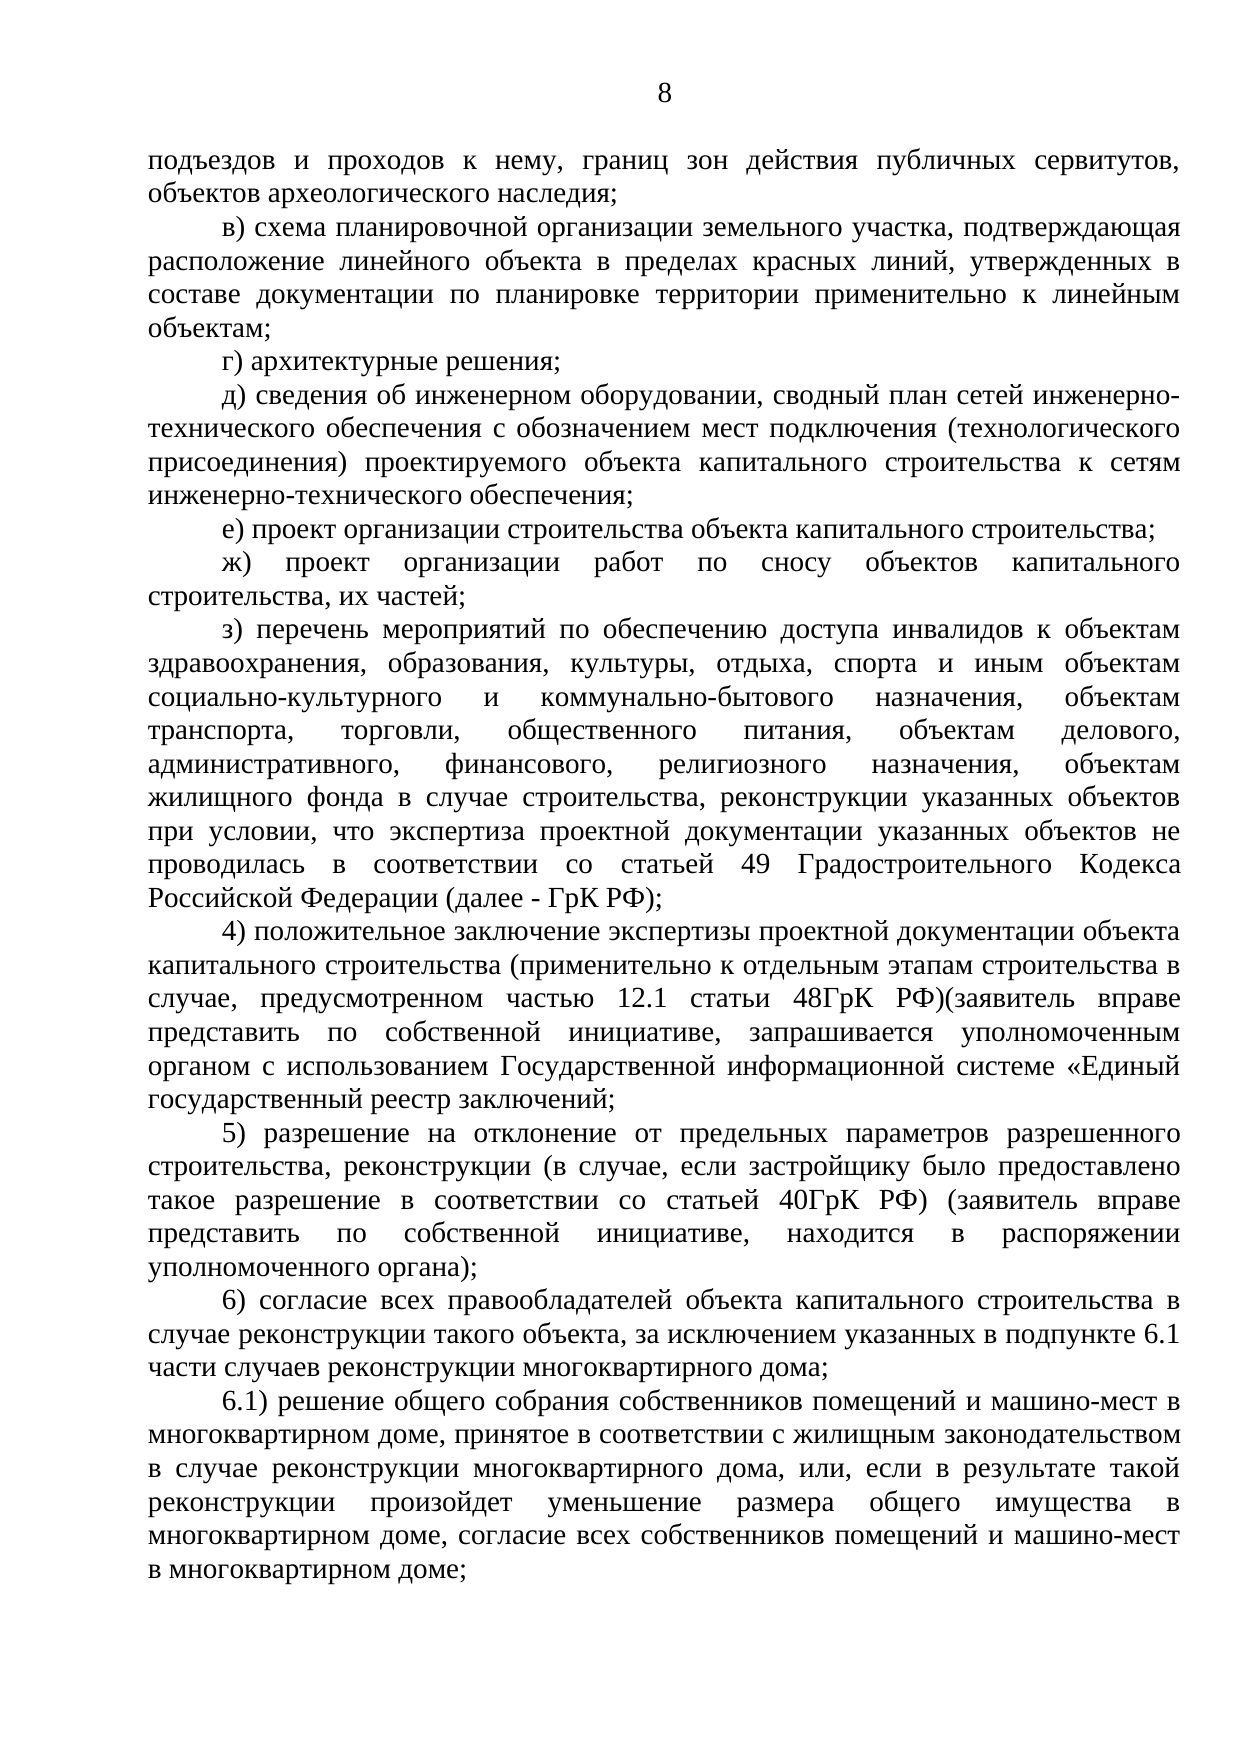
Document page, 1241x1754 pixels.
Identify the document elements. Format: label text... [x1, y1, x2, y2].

text 6.1) решение общего собрания собственников помещений и машино-мест в многоквартирном доме, принятое в соответствии с жилищным законодательством в случае реконструкции многоквартирного дома, или, если в результате такой реконструкции произойдет уменьшение размера общего имущества в многоквартирном доме, согласие всех собственников помещений и машино-мест в многоквартирном доме; [148, 1383, 1181, 1584]
text в) схема планировочной организации земельного участка, подтверждающая расположение линейного объекта в пределах красных линий, утвержденных в составе документации по планировке территории применительно к линейным объектам; [148, 209, 1181, 343]
text г) архитектурные решения; [148, 343, 1181, 377]
text 5) разрешение на отклонение от предельных параметров разрешенного строительства, реконструкции (в случае, если застройщику было предоставлено такое разрешение в соответствии со статьей 40ГрК РФ) (заявитель вправе представить по собственной инициативе, находится в распоряжении уполномоченного органа); [148, 1115, 1181, 1282]
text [148, 142, 1181, 209]
text з) перечень мероприятий по обеспечению доступа инвалидов к объектам здравоохранения, образования, культуры, отдыха, спорта и иным объектам социально-культурного и коммунально-бытового назначения, объектам транспорта, торговли, общественного питания, объектам делового, административного, финансового, религиозного назначения, объектам жилищного фонда в случае строительства, реконструкции указанных объектов при условии, что экспертиза проектной документации указанных объектов не проводилась в соответствии со статьей 49 Градостроительного Кодекса Российской Федерации (далее - ГрК РФ); [148, 612, 1181, 913]
text д) сведения об инженерном оборудовании, сводный план сетей инженерно-технического обеспечения с обозначением мест подключения (технологического присоединения) проектируемого объекта капитального строительства к сетям инженерно-технического обеспечения; [148, 377, 1181, 511]
text 4) положительное заключение экспертизы проектной документации объекта капитального строительства (применительно к отдельным этапам строительства в случае, предусмотренном частью 12.1 статьи 48ГрК РФ)(заявитель вправе представить по собственной инициативе, запрашивается уполномоченным органом с использованием Государственной информационной системе «Единый государственный реестр заключений; [148, 913, 1181, 1115]
text ж) проект организации работ по сносу объектов капитального строительства, их частей; [148, 544, 1181, 612]
text е) проект организации строительства объекта капитального строительства; [148, 511, 1181, 544]
text 6) согласие всех правообладателей объекта капитального строительства в случае реконструкции такого объекта, за исключением указанных в подпункте 6.1 части случаев реконструкции многоквартирного дома; [148, 1282, 1181, 1383]
